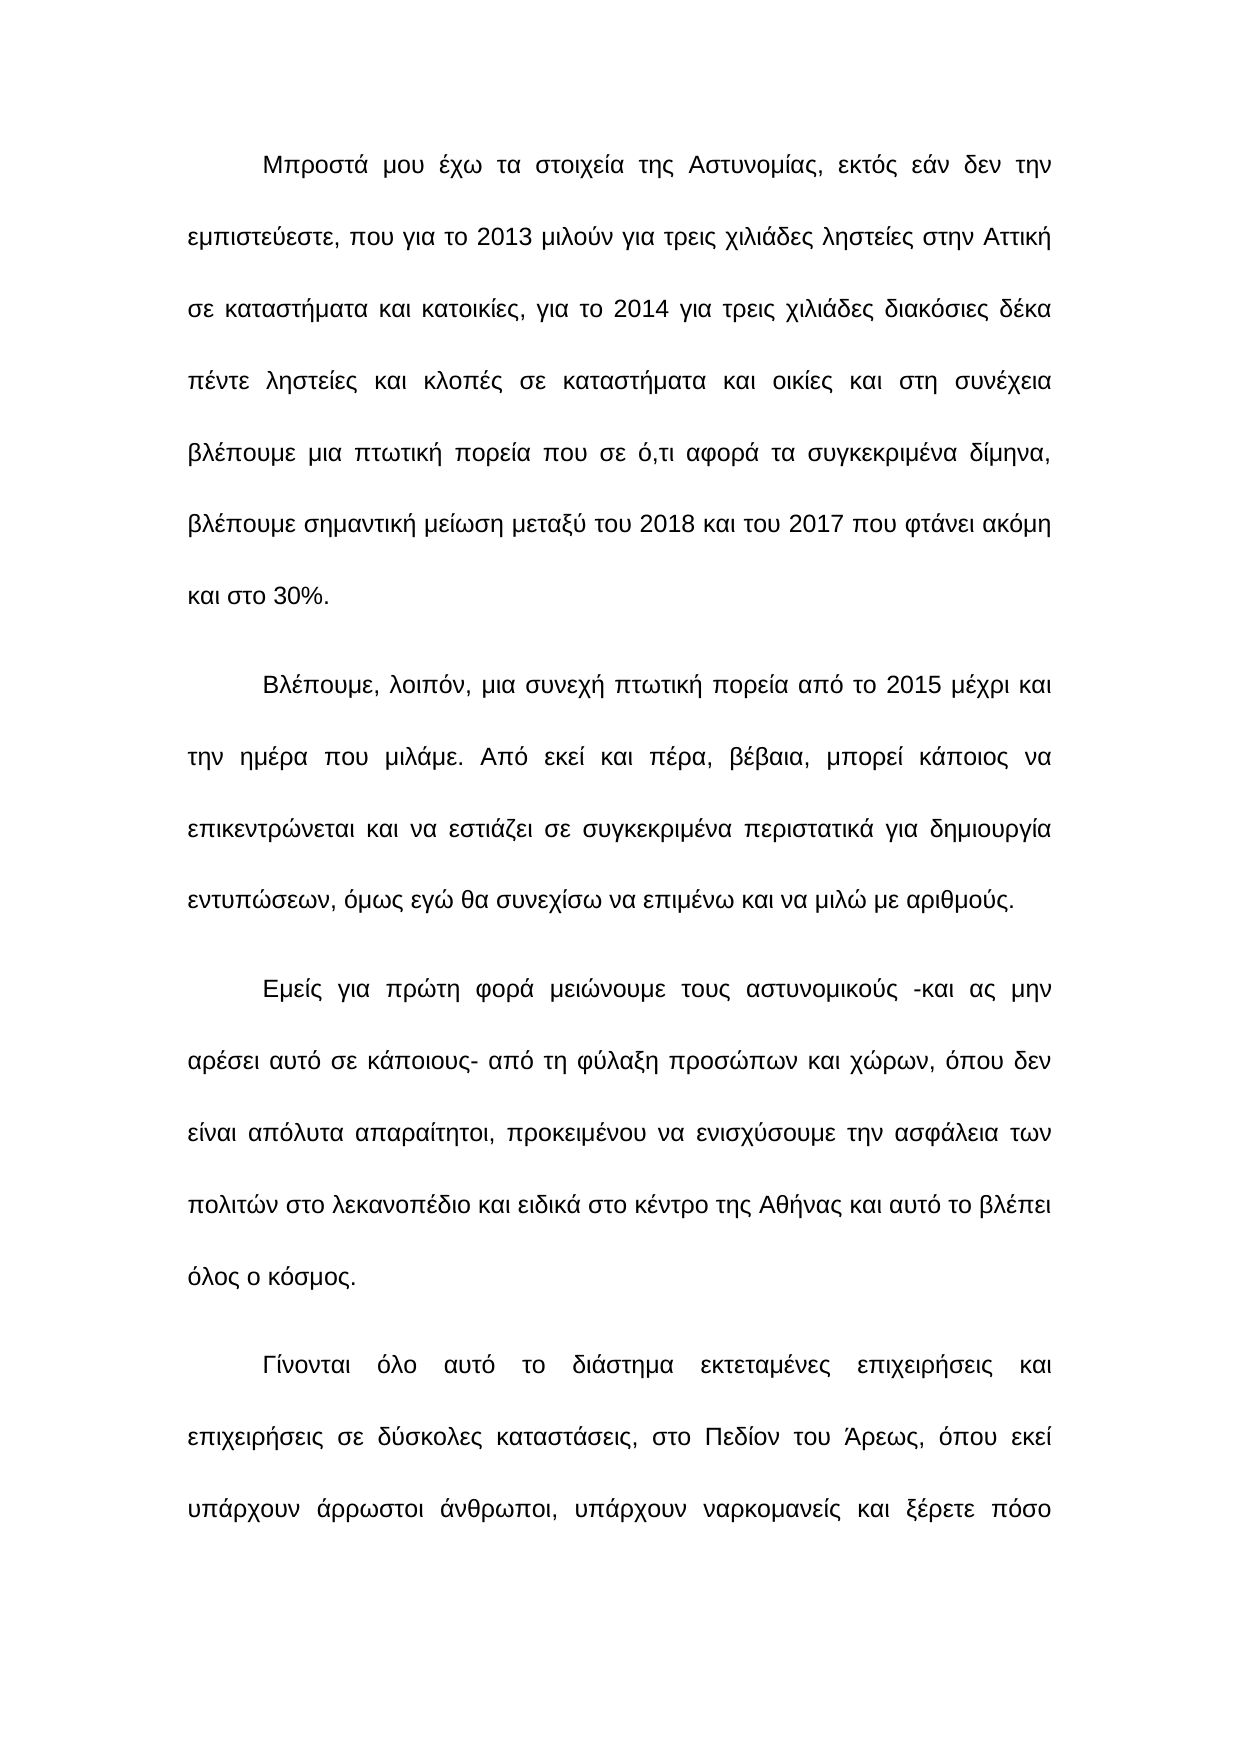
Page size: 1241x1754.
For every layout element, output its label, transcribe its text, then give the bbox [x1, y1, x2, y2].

text Μπροστά μου έχω τα στοιχεία της Αστυνομίας, εκτός εάν δεν την εμπιστεύεστε, που για το 2013 μιλούν για τρεις χιλιάδες ληστείες στην Αττική σε καταστήματα και κατοικίες, για το 2014 για τρεις χιλιάδες διακόσιες δέκα πέντε ληστείες και κλοπές σε καταστήματα και οικίες και στη συνέχεια βλέπουμε μια πτωτική πορεία που σε ό,τι αφορά τα συγκεκριμένα δίμηνα, βλέπουμε σημαντική μείωση μεταξύ του 2018 και του 2017 που φτάνει ακόμη και στο 30%. [187, 150, 1053, 610]
text Βλέπουμε, λοιπόν, μια συνεχή πτωτική πορεία από το 2015 μέχρι και την ημέρα που μιλάμε. Από εκεί και πέρα, βέβαια, μπορεί κάποιος να επικεντρώνεται και να εστιάζει σε συγκεκριμένα περιστατικά για δημιουργία εντυπώσεων, όμως εγώ θα συνεχίσω να επιμένω και να μιλώ με αριθμούς. [187, 670, 1053, 914]
text Εμείς για πρώτη φορά μειώνουμε τους αστυνομικούς -και ας μην αρέσει αυτό σε κάποιους- από τη φύλαξη προσώπων και χώρων, όπου δεν είναι απόλυτα απαραίτητοι, προκειμένου να ενισχύσουμε την ασφάλεια των πολιτών στο λεκανοπέδιο και ειδικά στο κέντρο της Αθήνας και αυτό το βλέπει όλος ο κόσμος. [187, 974, 1053, 1290]
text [187, 1350, 1053, 1522]
